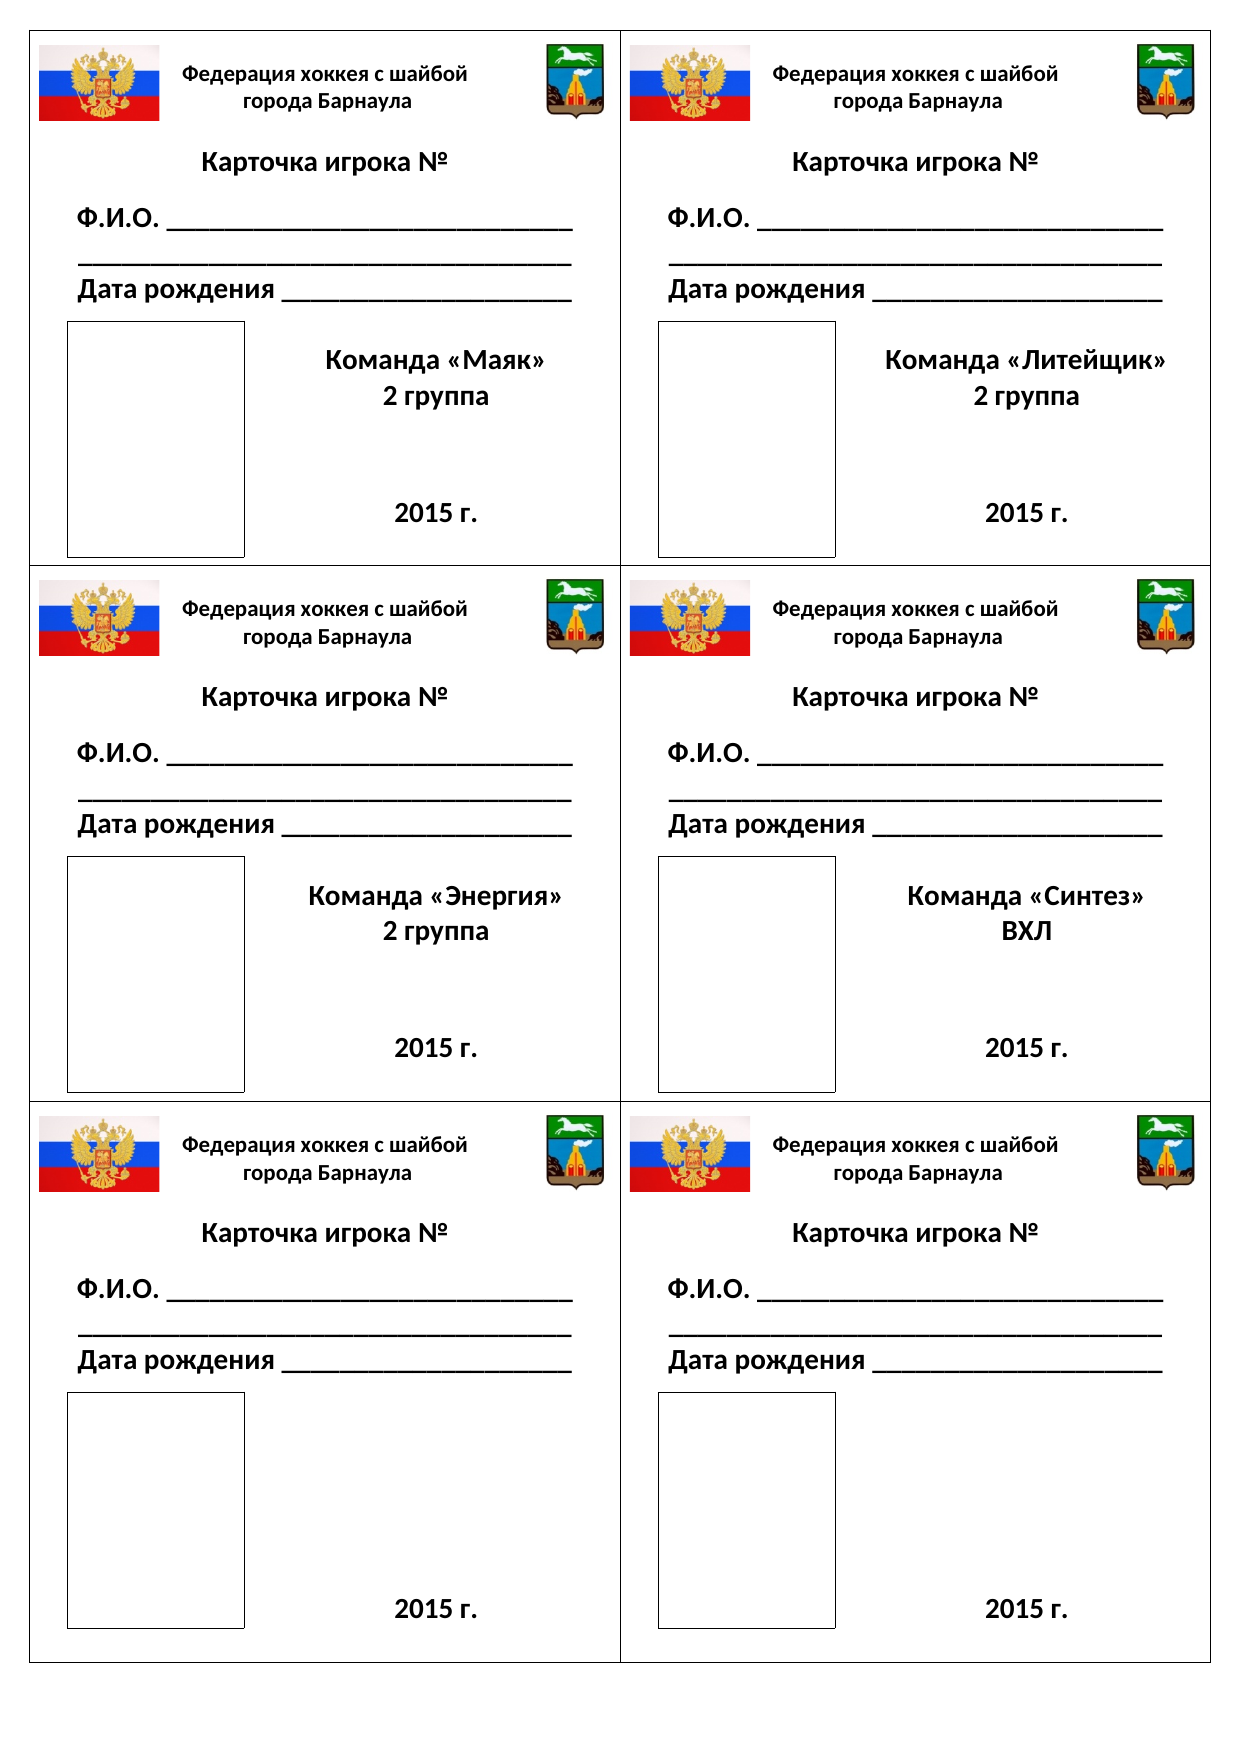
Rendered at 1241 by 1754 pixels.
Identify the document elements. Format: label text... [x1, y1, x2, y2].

table_header Федерация хоккея с шайбой города Барнаула Карточка игрока № Ф.И.О. ____________________________ __________________________________ Дата рождения ____________________ Команда «Литейщик» 2 группа 2015 г. [621, 31, 1210, 565]
table_cell Федерация хоккея с шайбой города Барнаула Карточка игрока № Ф.И.О. ____________________________ __________________________________ Дата рождения ____________________ 2015 г. [621, 1102, 1210, 1662]
picture [1126, 1113, 1205, 1192]
picture [39, 580, 160, 656]
picture [629, 580, 750, 656]
picture [536, 1113, 614, 1192]
picture [536, 577, 614, 656]
picture [629, 1116, 750, 1192]
table_cell Федерация хоккея с шайбой города Барнаула Карточка игрока № Ф.И.О. ____________________________ __________________________________ Дата рождения ____________________ Команда «Энергия» 2 группа 2015 г. [30, 566, 620, 1101]
picture [39, 1116, 160, 1192]
picture [536, 42, 614, 121]
picture [1126, 577, 1205, 656]
table_cell Федерация хоккея с шайбой города Барнаула Карточка игрока № Ф.И.О. ____________________________ __________________________________ Дата рождения ____________________ 2015 г. [30, 1102, 620, 1662]
picture [629, 45, 750, 121]
table_header Федерация хоккея с шайбой города Барнаула Карточка игрока № Ф.И.О. ____________________________ __________________________________ Дата рождения ____________________ Команда «Маяк» 2 группа 2015 г. [30, 31, 620, 565]
picture [39, 45, 160, 121]
picture [1126, 42, 1205, 121]
table_cell Федерация хоккея с шайбой города Барнаула Карточка игрока № Ф.И.О. ____________________________ __________________________________ Дата рождения ____________________ Команда «Синтез» ВХЛ 2015 г. [621, 566, 1210, 1101]
